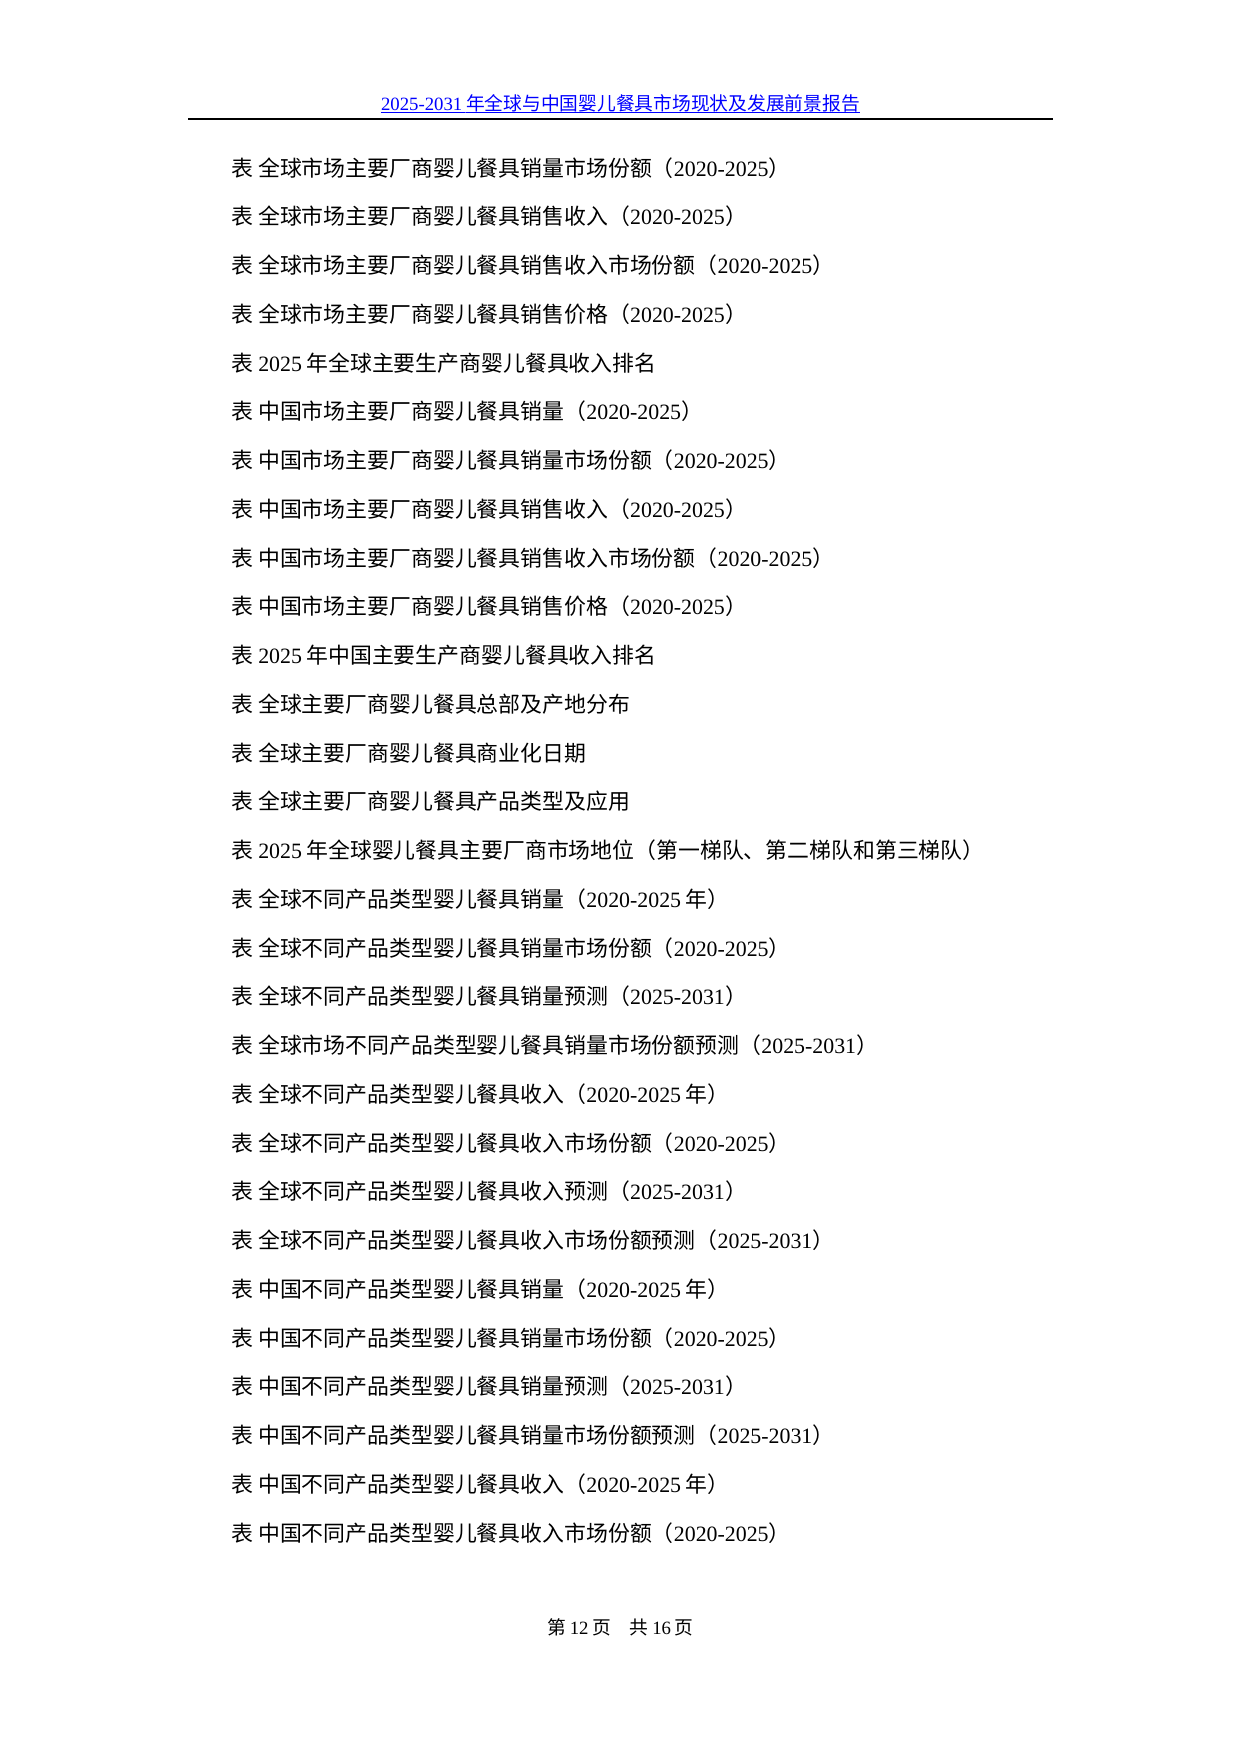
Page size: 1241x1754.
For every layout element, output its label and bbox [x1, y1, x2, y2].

text [187, 150, 1053, 1548]
